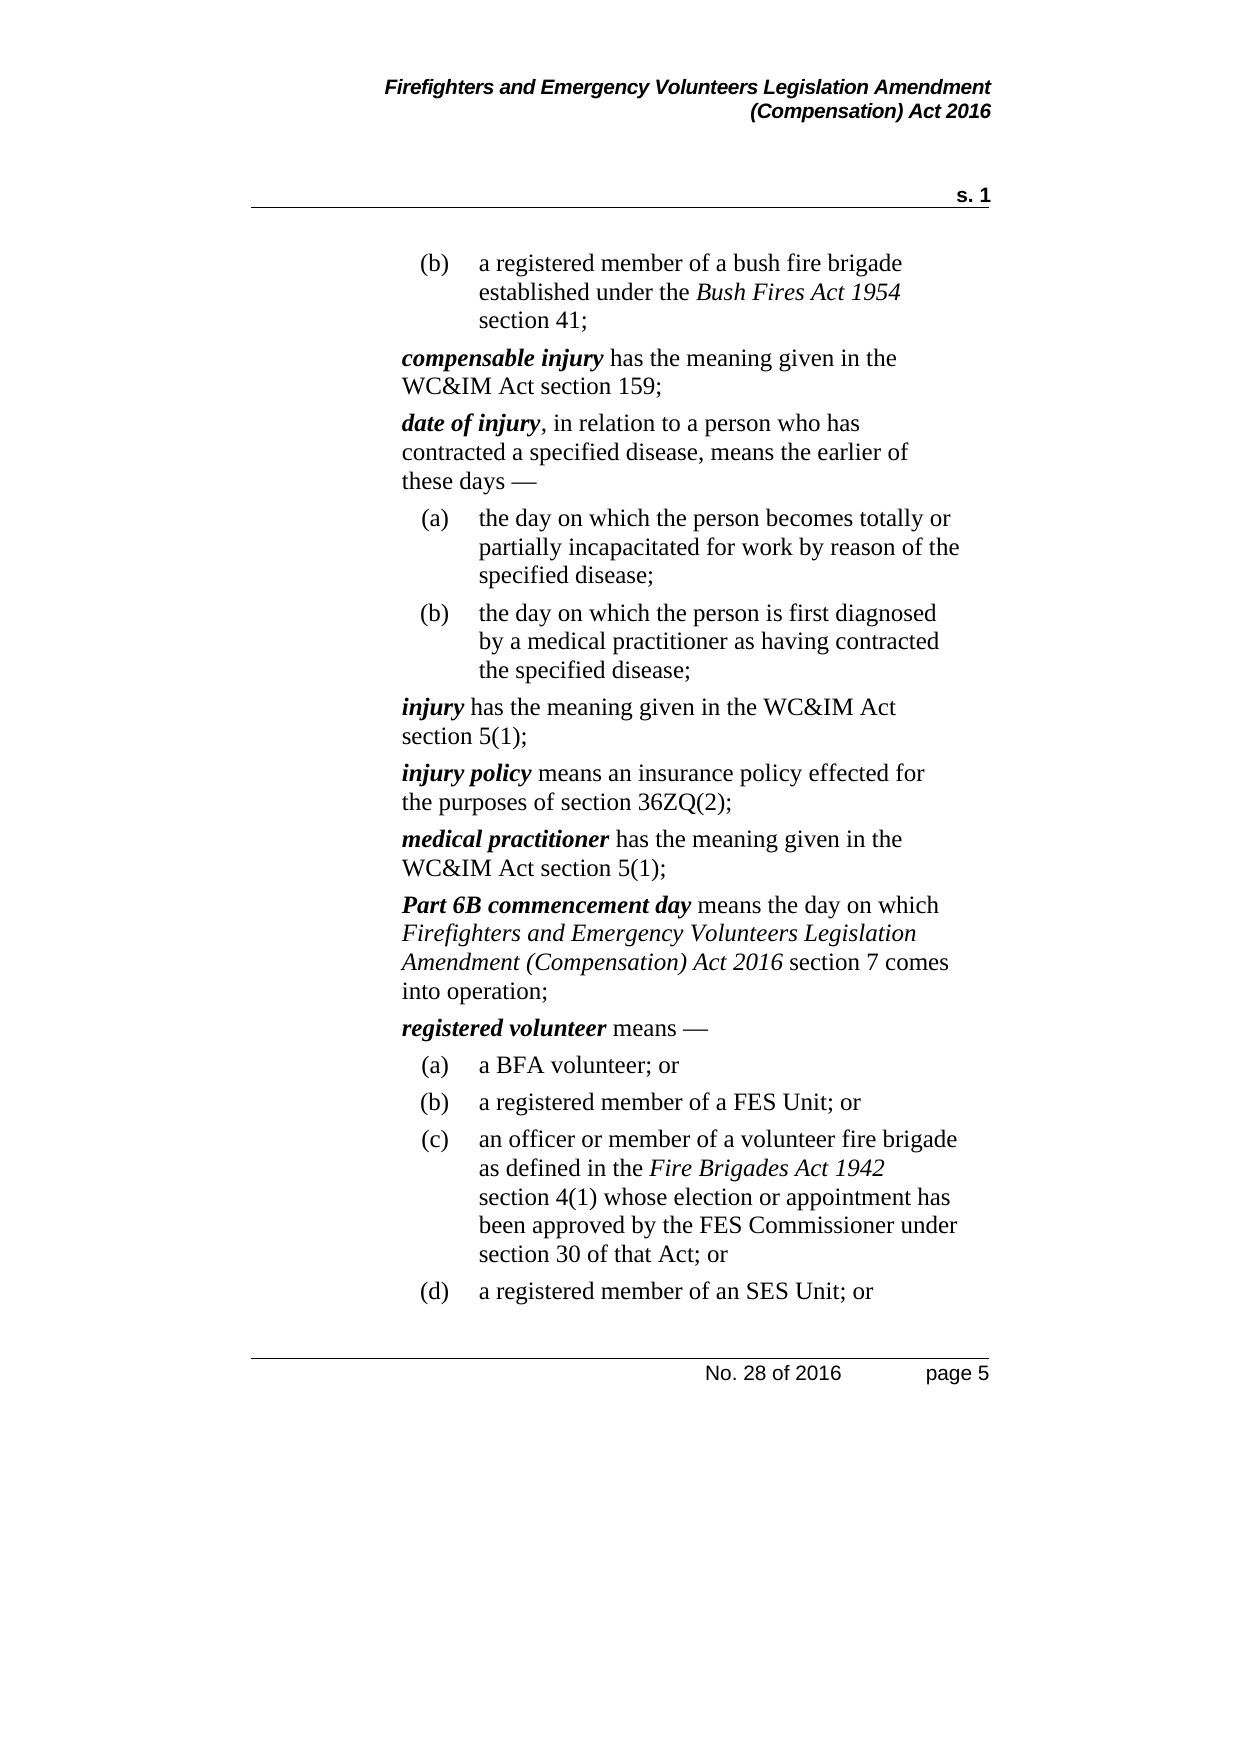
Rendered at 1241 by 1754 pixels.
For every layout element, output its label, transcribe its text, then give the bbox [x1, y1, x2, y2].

text (b) a registered member of a bush fire brigade established under the Bush Fires Act 1954 section 41; [310, 248, 959, 334]
text (b) the day on which the person is first diagnosed by a medical practitioner as having contracted the specified disease; [310, 598, 959, 684]
text registered volunteer means — [310, 1013, 959, 1042]
text compensable injury has the meaning given in the WC&IM Act section 159; [310, 343, 959, 400]
text Part 6B commencement day means the day on which Firefighters and Emergency Volunteers Legislation Amendment (Compensation) Act 2016 section 7 comes into operation; [310, 890, 959, 1005]
text medical practitioner has the meaning given in the WC&IM Act section 5(1); [310, 824, 959, 881]
text (b) a registered member of a FES Unit; or [310, 1087, 959, 1116]
text (c) an officer or member of a volunteer fire brigade as defined in the Fire Brigades Act 1942 section 4(1) whose election or appointment has been approved by the FES Commissioner under section 30 of that Act; or [310, 1124, 959, 1268]
text date of injury, in relation to a person who has contracted a specified disease, means the earlier of these days — [310, 408, 959, 495]
text injury has the meaning given in the WC&IM Act section 5(1); [310, 692, 959, 750]
text injury policy means an insurance policy effected for the purposes of section 36ZQ(2); [310, 758, 959, 816]
text (d) a registered member of an SES Unit; or [310, 1276, 959, 1305]
text (a) a BFA volunteer; or [310, 1050, 959, 1079]
text (a) the day on which the person becomes totally or partially incapacitated for work by reason of the specified disease; [310, 503, 959, 589]
